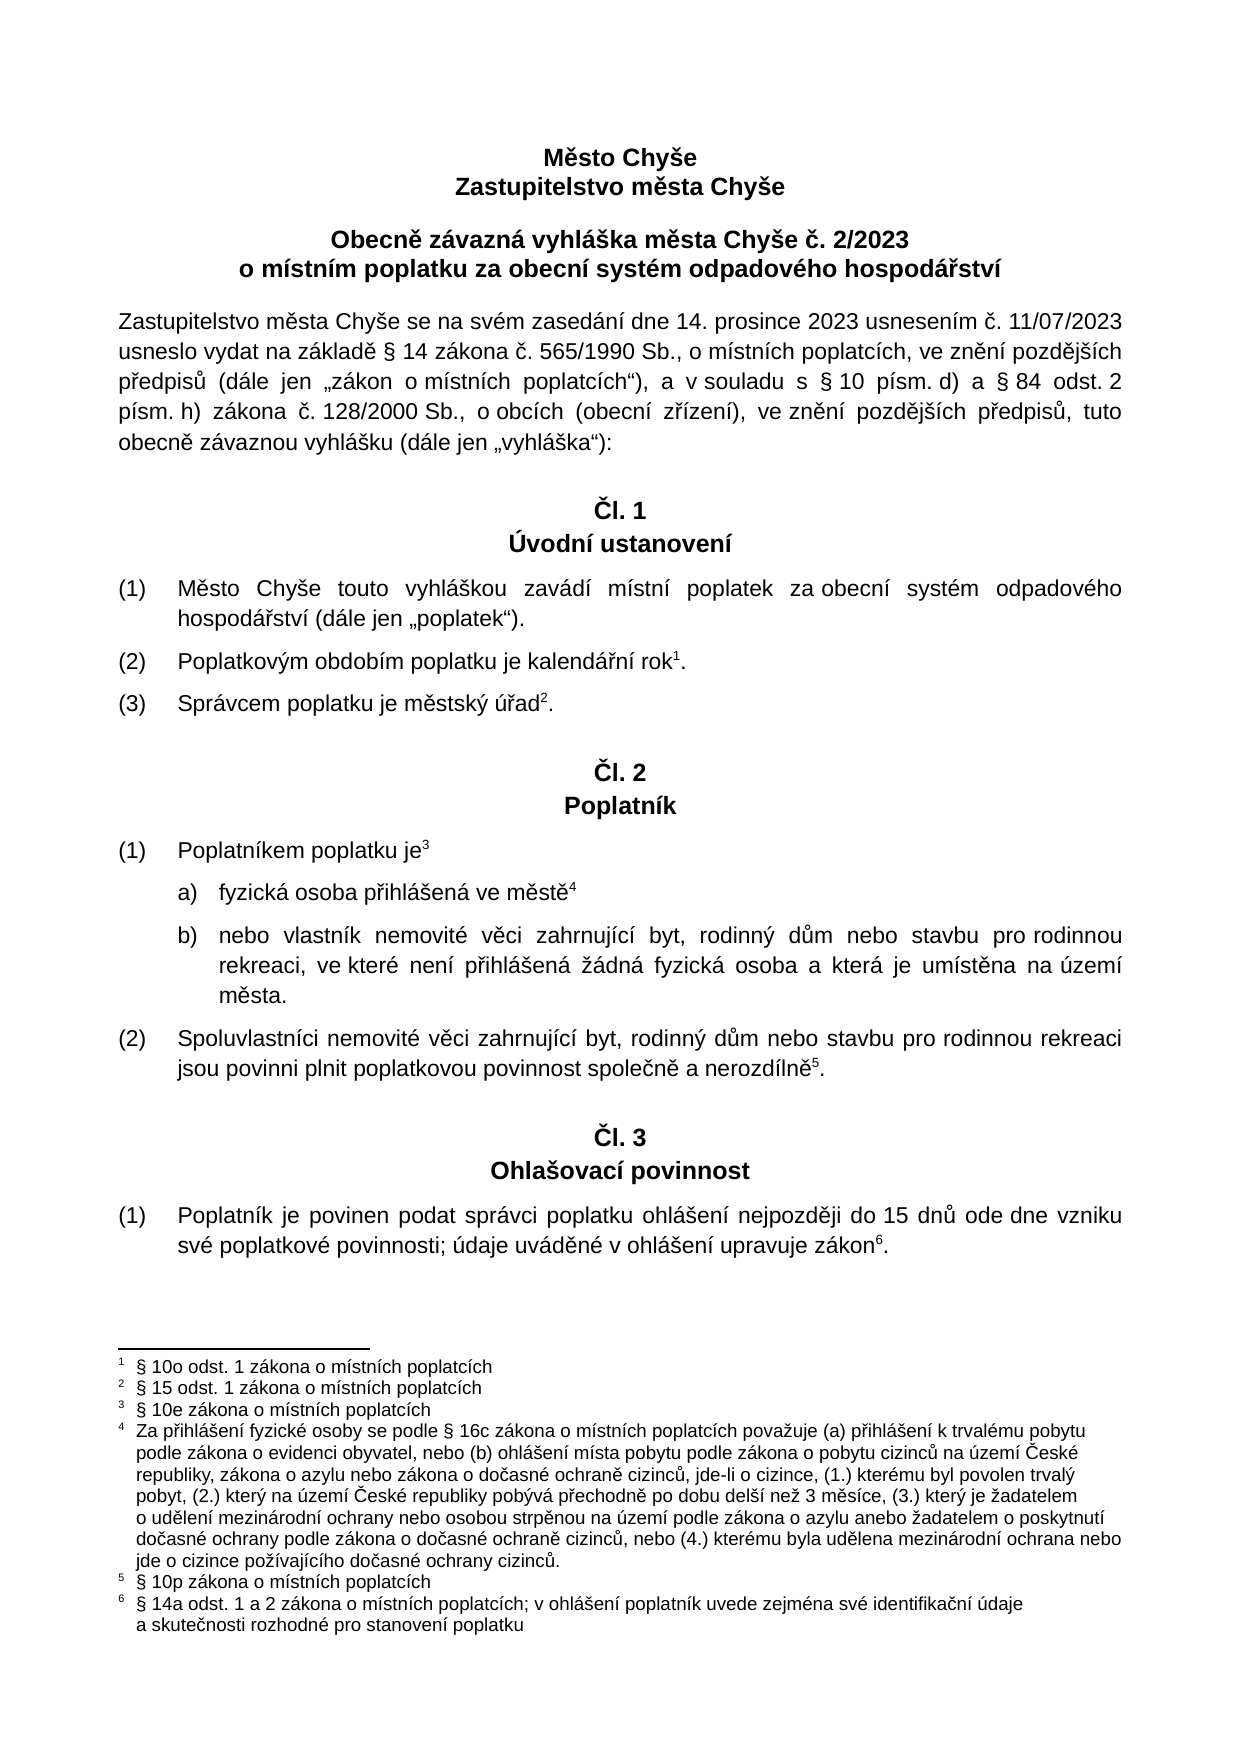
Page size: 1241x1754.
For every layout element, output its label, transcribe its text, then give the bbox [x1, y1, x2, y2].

list Spoluvlastníci nemovité věci zahrnující byt, rodinný dům nebo stavbu pro rodinnou rekreaci jsou povinni plnit poplatkovou povinnost společně a nerozdílně. [118, 1025, 1122, 1082]
list Poplatníkem poplatku je [118, 837, 1122, 863]
list Město Chyše touto vyhláškou zavádí místní poplatek za obecní systém odpadového hospodářství (dále jen „poplatek“). [118, 575, 1122, 631]
title Město Chyše Zastupitelstvo města Chyše [118, 143, 1122, 201]
list Správcem poplatku je městský úřad. [118, 690, 1122, 717]
list Poplatkovým obdobím poplatku je kalendářní rok. [118, 648, 1122, 674]
subtitle Čl. 3 Ohlašovací povinnost [118, 1123, 1122, 1185]
subtitle Čl. 1 Úvodní ustanovení [118, 496, 1122, 558]
text Zastupitelstvo města Chyše se na svém zasedání dne 14. prosince 2023 usnesením č. 11/07/2023 usneslo vydat na základě § 14 zákona č. 565/1990 Sb., o místních poplatcích, ve znění pozdějších předpisů (dále jen „zákon o místních poplatcích“), a v souladu s § 10 písm. d) a § 84 odst. 2 písm. h) zákona č. 128/2000 Sb., o obcích (obecní zřízení), ve znění pozdějších předpisů, tuto obecně závaznou vyhlášku (dále jen „vyhláška“): [118, 308, 1122, 455]
subtitle Obecně závazná vyhláška města Chyše č. 2/2023 o místním poplatku za obecní systém odpadového hospodářství [118, 225, 1122, 283]
subtitle Čl. 2 Poplatník [118, 758, 1122, 820]
list nebo vlastník nemovité věci zahrnující byt, rodinný dům nebo stavbu pro rodinnou rekreaci, ve které není přihlášená žádná fyzická osoba a která je umístěna na území města. [177, 922, 1122, 1009]
list Poplatník je povinen podat správci poplatku ohlášení nejpozději do 15 dnů ode dne vzniku své poplatkové povinnosti; údaje uváděné v ohlášení upravuje zákon. [118, 1202, 1122, 1258]
list fyzická osoba přihlášená ve městě [177, 879, 1122, 906]
